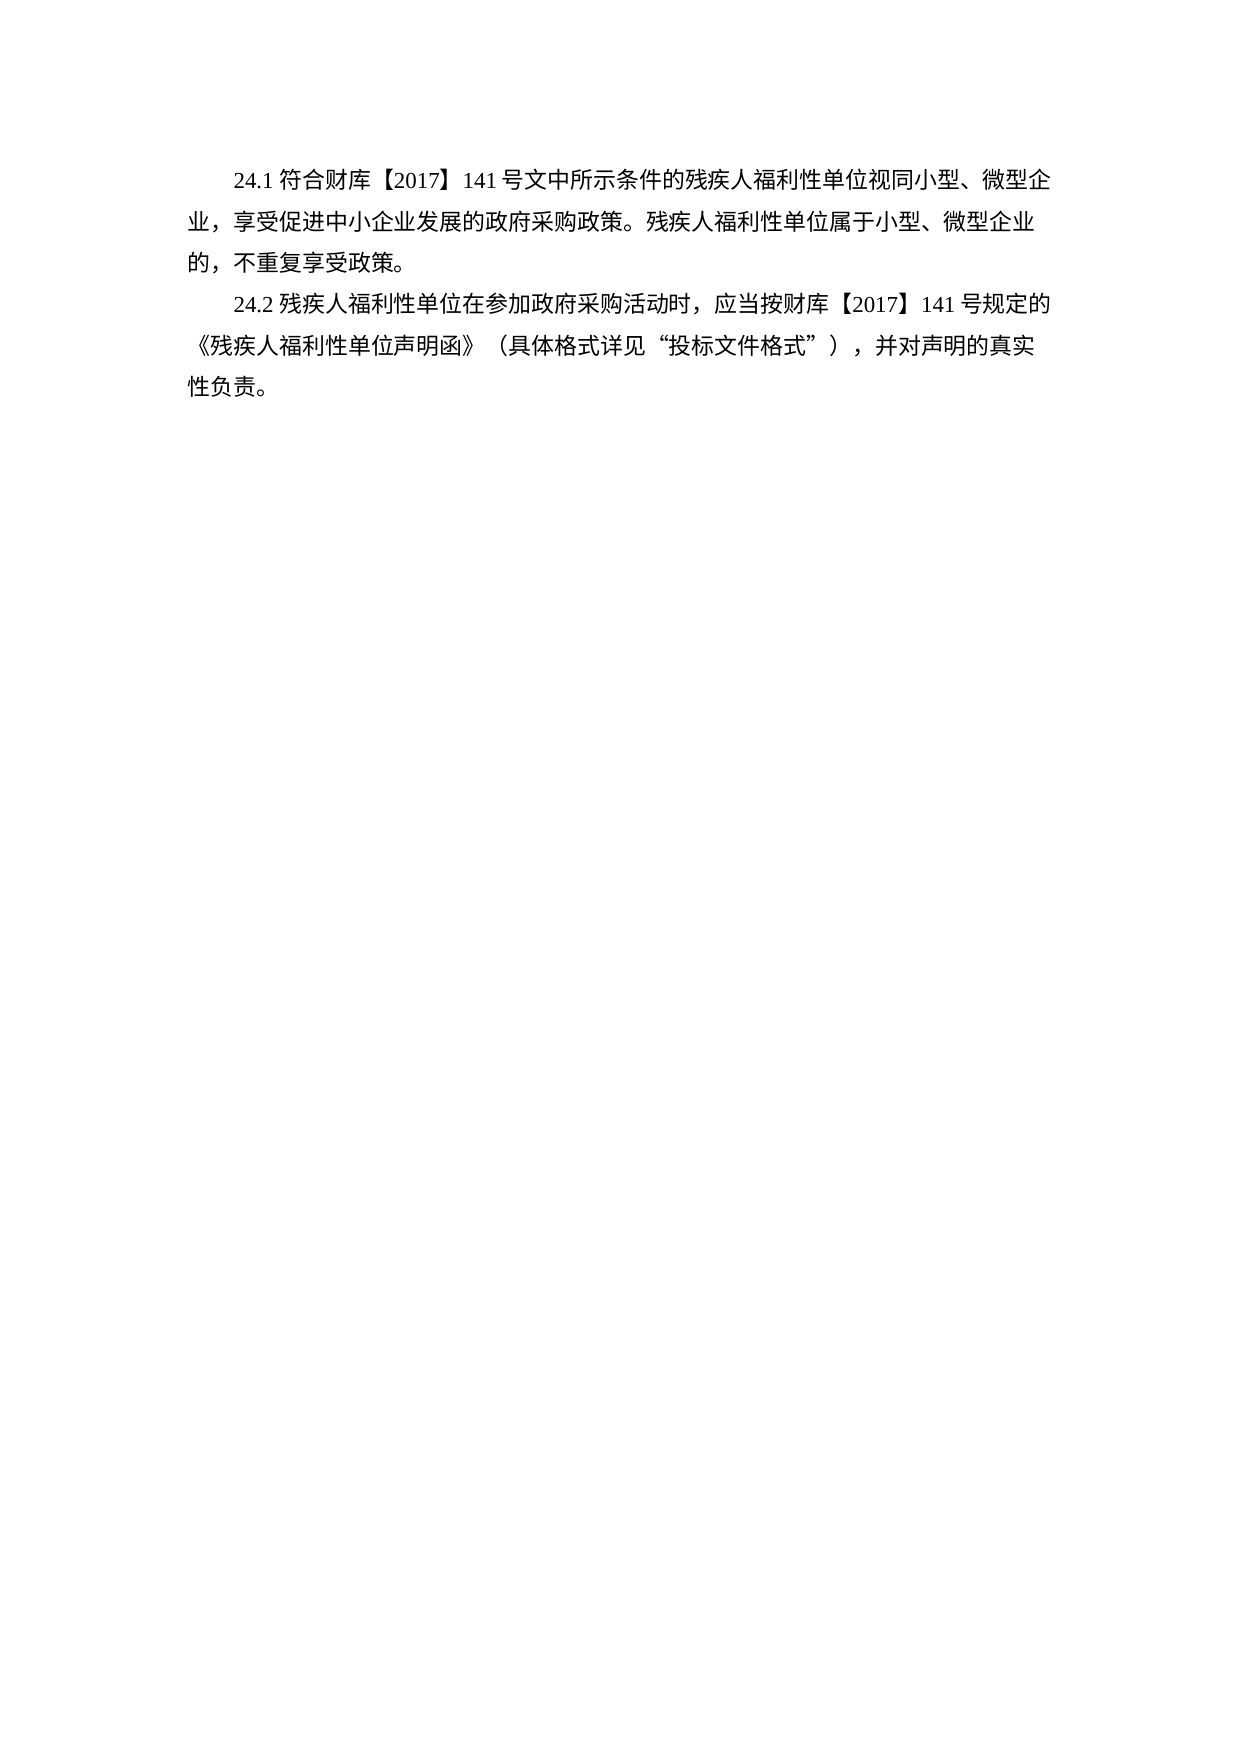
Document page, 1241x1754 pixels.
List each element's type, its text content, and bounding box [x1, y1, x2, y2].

text 24.1 符合财库【2017】141号文中所示条件的残疾人福利性单位视同小型、微型企业，享受促进中小企业发展的政府采购政策。残疾人福利性单位属于小型、微型企业的，不重复享受政策。 [187, 162, 1053, 278]
text 24.2 残疾人福利性单位在参加政府采购活动时，应当按财库【2017】141号规定的《残疾人福利性单位声明函》（具体格式详见“投标文件格式”），并对声明的真实性负责。 [187, 286, 1053, 402]
